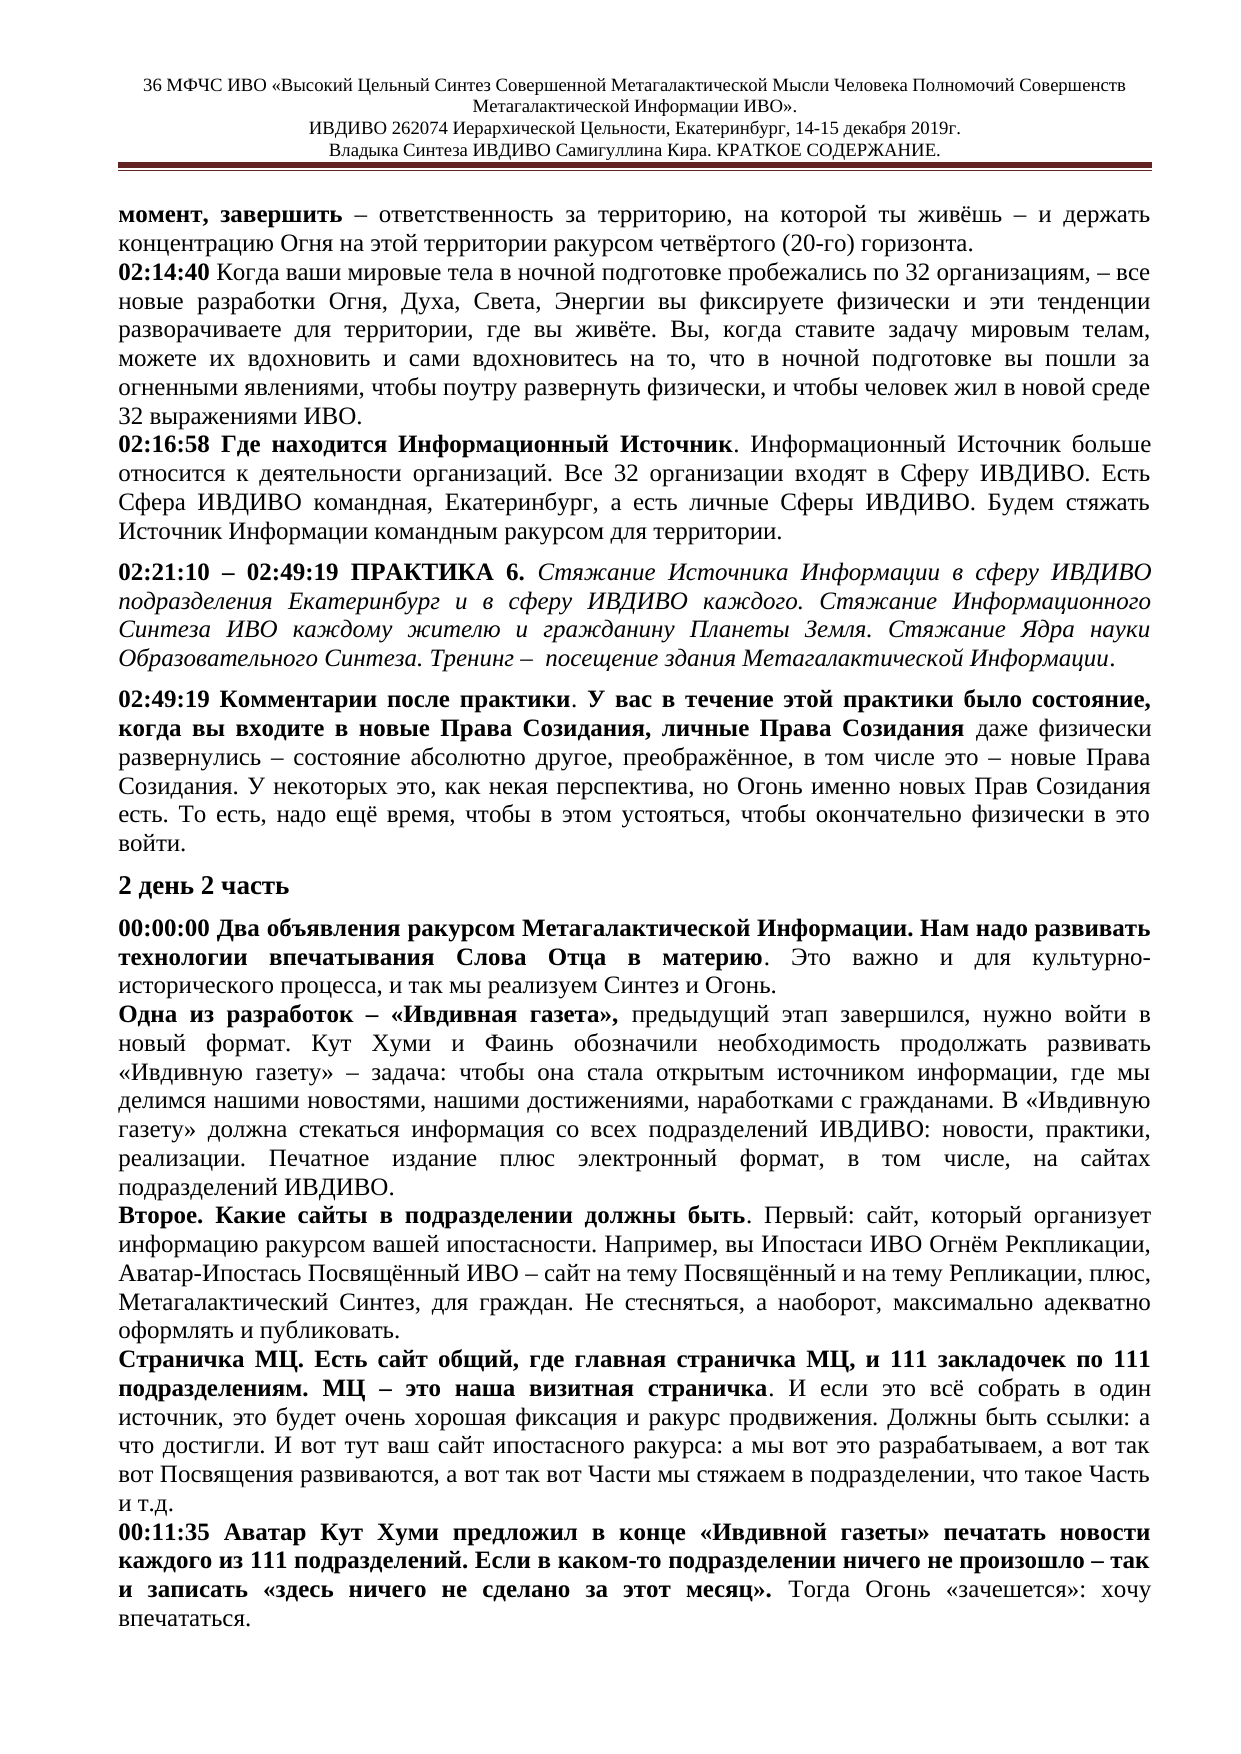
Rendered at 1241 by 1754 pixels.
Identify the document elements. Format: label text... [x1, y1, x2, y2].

text 02:21:10 – 02:49:19 ПРАКТИКА 6. Стяжание Источника Информации в сферу ИВДИВО подразделения Екатеринбург и в сферу ИВДИВО каждого. Стяжание Информационного Синтеза ИВО каждому жителю и гражданину Планеты Земля. Стяжание Ядра науки Образовательного Синтеза. Тренинг – посещение здания Метагалактической Информации. [118, 557, 1152, 672]
text Страничка МЦ. Есть сайт общий, где главная страничка МЦ, и 111 закладочек по 111 подразделениям. МЦ – это наша визитная страничка. И если это всё собрать в один источник, это будет очень хорошая фиксация и ракурс продвижения. Должны быть ссылки: а что достигли. И вот тут ваш сайт ипостасного ракурса: а мы вот это разрабатываем, а вот так вот Посвящения развиваются, а вот так вот Части мы стяжаем в подразделении, что такое Часть и т.д. [118, 1344, 1152, 1517]
text 02:14:40 Когда ваши мировые тела в ночной подготовке пробежались по 32 организациям, – все новые разработки Огня, Духа, Света, Энергии вы фиксируете физически и эти тенденции разворачиваете для территории, где вы живёте. Вы, когда ставите задачу мировым телам, можете их вдохновить и сами вдохновитесь на то, что в ночной подготовке вы пошли за огненными явлениями, чтобы поутру развернуть физически, и чтобы человек жил в новой среде 32 выражениями ИВО. [118, 257, 1152, 429]
text 02:49:19 Комментарии после практики. У вас в течение этой практики было состояние, когда вы входите в новые Права Созидания, личные Права Созидания даже физически развернулись – состояние абсолютно другое, преображённое, в том числе это – новые Права Созидания. У некоторых это, как некая перспектива, но Огонь именно новых Прав Созидания есть. То есть, надо ещё время, чтобы в этом устояться, чтобы окончательно физически в это войти. [118, 684, 1152, 857]
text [118, 199, 1152, 257]
text 00:00:00 Два объявления ракурсом Метагалактической Информации. Нам надо развивать технологии впечатывания Слова Отца в материю. Это важно и для культурно-исторического процесса, и так мы реализуем Синтез и Огонь. [118, 913, 1152, 999]
text 2 день 2 часть [118, 869, 1152, 901]
text 00:11:35 Аватар Кут Хуми предложил в конце «Ивдивной газеты» печатать новости каждого из 111 подразделений. Если в каком-то подразделении ничего не произошло – так и записать «здесь ничего не сделано за этот месяц». Тогда Огонь «зачешется»: хочу впечататься. [118, 1517, 1152, 1632]
text Одна из разработок – «Ивдивная газета», предыдущий этап завершился, нужно войти в новый формат. Кут Хуми и Фаинь обозначили необходимость продолжать развивать «Ивдивную газету» – задача: чтобы она стала открытым источником информации, где мы делимся нашими новостями, нашими достижениями, наработками с гражданами. В «Ивдивную газету» должна стекаться информация со всех подразделений ИВДИВО: новости, практики, реализации. Печатное издание плюс электронный формат, в том числе, на сайтах подразделений ИВДИВО. [118, 999, 1152, 1201]
text 02:16:58 Где находится Информационный Источник. Информационный Источник больше относится к деятельности организаций. Все 32 организации входят в Сферу ИВДИВО. Есть Сфера ИВДИВО командная, Екатеринбург, а есть личные Сферы ИВДИВО. Будем стяжать Источник Информации командным ракурсом для территории. [118, 429, 1152, 544]
text Второе. Какие сайты в подразделении должны быть. Первый: сайт, который организует информацию ракурсом вашей ипостасности. Например, вы Ипостаси ИВО Огнём Рекпликации, Аватар-Ипостась Посвящённый ИВО – сайт на тему Посвящённый и на тему Репликации, плюс, Метагалактический Синтез, для граждан. Не стесняться, а наоборот, максимально адекватно оформлять и публиковать. [118, 1201, 1152, 1344]
